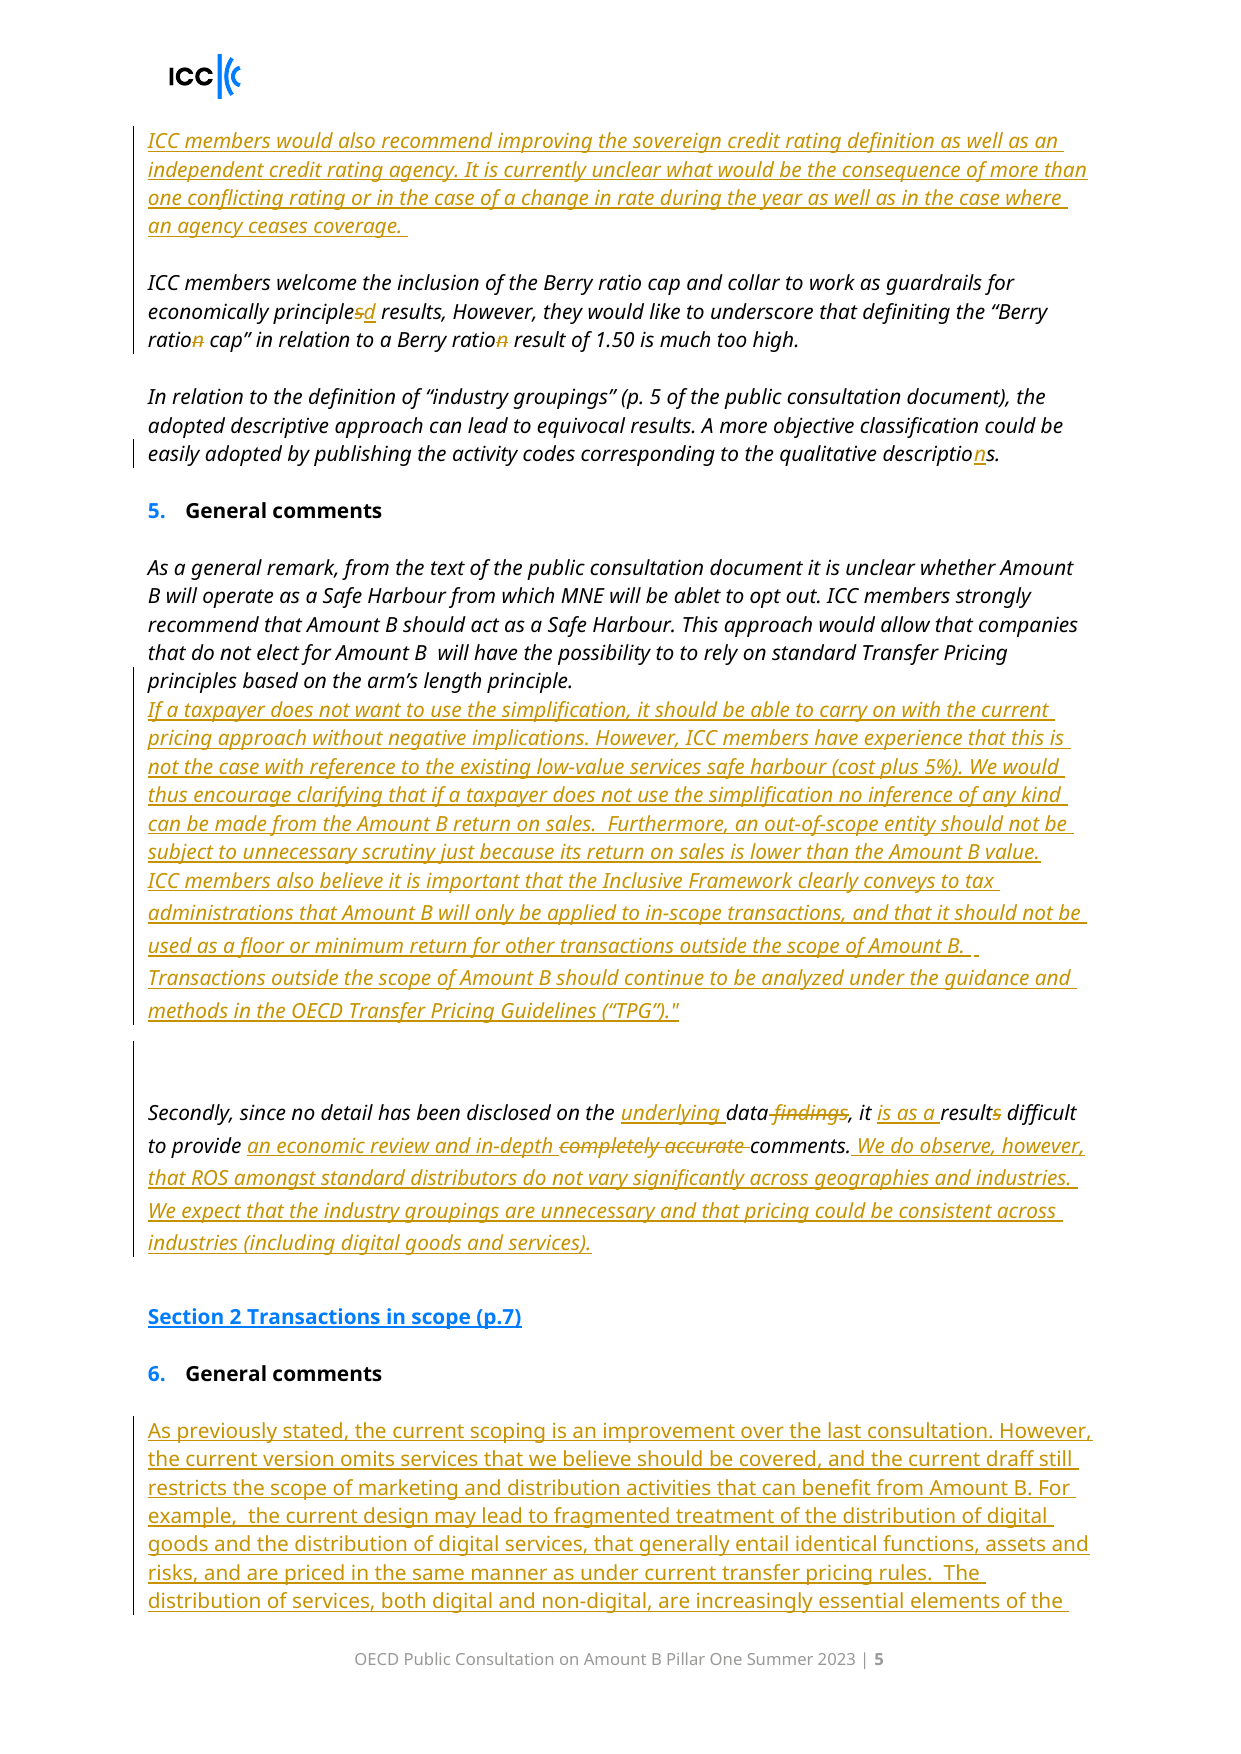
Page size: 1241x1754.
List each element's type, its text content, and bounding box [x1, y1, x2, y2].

list General comments [148, 1359, 1092, 1387]
picture [169, 54, 241, 99]
list General comments [148, 496, 1092, 524]
text As a general remark, from the text of the public consultation document it is unclear whether Amount B will operate as a Safe Harbour from which MNE will be ablet to opt out. ICC members strongly recommend that Amount B should act as a Safe Harbour. This approach would allow that companies that do not elect for Amount B will have the possibility to to rely on standard Transfer Pricing principles based on the arm’s length principle. [148, 553, 1092, 695]
text Section 2 Transactions in scope (p.7) [148, 1302, 1092, 1331]
text Secondly, since no detail has been disclosed on the data, it result difficult to provide comments. [148, 1098, 1092, 1257]
text ICC members welcome the inclusion of the Berry ratio cap and collar to work as guardrails for economically principle results, However, they would like to underscore that definiting the “Berry ratio cap” in relation to a Berry ratio result of 1.50 is much too high. [148, 268, 1092, 354]
text In relation to the definition of “industry groupings” (p. 5 of the public consultation document), the adopted descriptive approach can lead to equivocal results. A more objective classification could be easily adopted by publishing the activity codes corresponding to the qualitative descriptios. [148, 382, 1092, 468]
